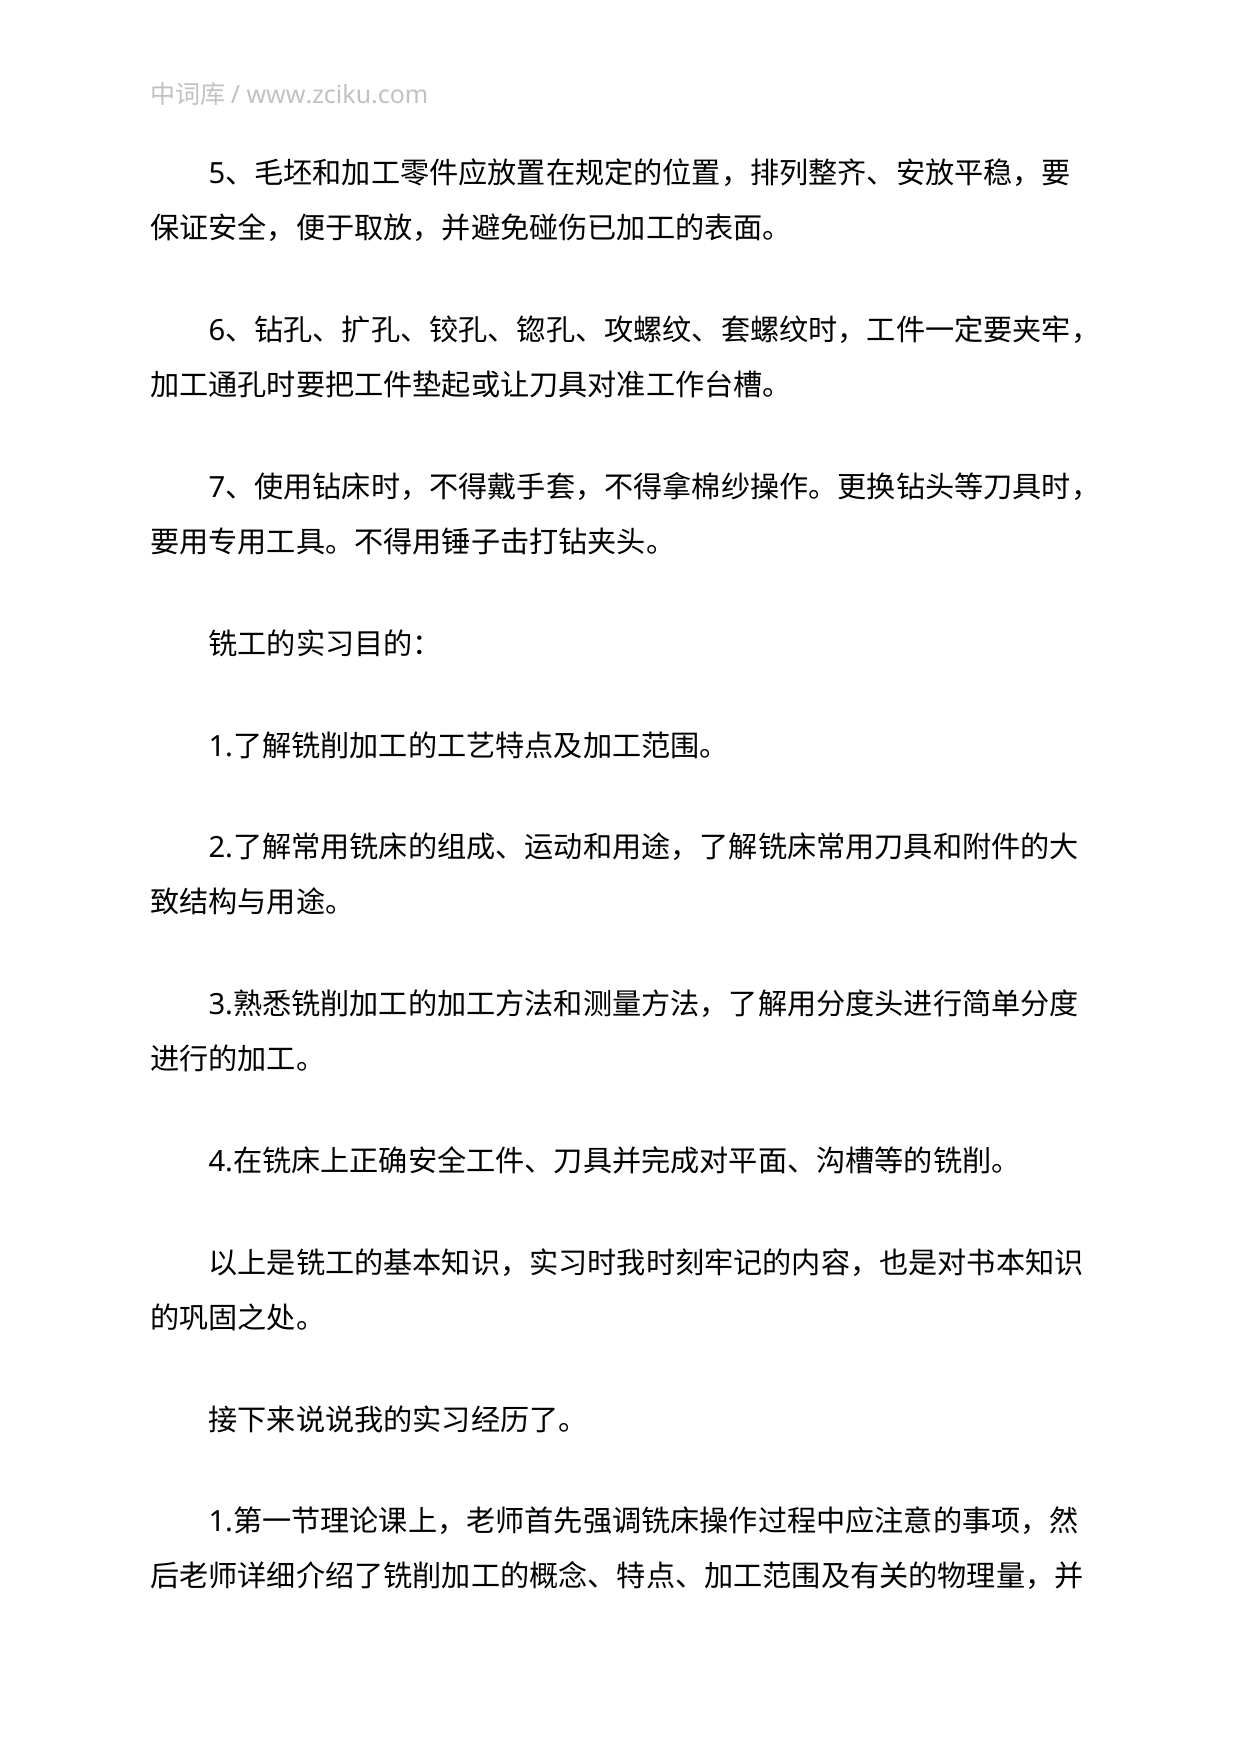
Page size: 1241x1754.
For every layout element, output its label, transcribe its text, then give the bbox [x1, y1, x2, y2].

text 2.了解常用铣床的组成、运动和用途，了解铣床常用刀具和附件的大致结构与用途。 [150, 824, 1090, 921]
text 接下来说说我的实习经历了。 [150, 1396, 1090, 1438]
text 3.熟悉铣削加工的加工方法和测量方法，了解用分度头进行简单分度进行的加工。 [150, 981, 1090, 1078]
text 6、钻孔、扩孔、铰孔、锪孔、攻螺纹、套螺纹时，工件一定要夹牢，加工通孔时要把工件垫起或让刀具对准工作台槽。 [150, 307, 1090, 404]
text 4.在铣床上正确安全工件、刀具并完成对平面、沟槽等的铣削。 [150, 1138, 1090, 1180]
text 以上是铣工的基本知识，实习时我时刻牢记的内容，也是对书本知识的巩固之处。 [150, 1239, 1090, 1337]
text 5、毛坯和加工零件应放置在规定的位置，排列整齐、安放平稳，要保证安全，便于取放，并避免碰伤已加工的表面。 [150, 150, 1090, 247]
text 1.了解铣削加工的工艺特点及加工范围。 [150, 722, 1090, 764]
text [150, 1498, 1090, 1595]
text 铣工的实习目的： [150, 620, 1090, 663]
text 7、使用钻床时，不得戴手套，不得拿棉纱操作。更换钻头等刀具时，要用专用工具。不得用锤子击打钻夹头。 [150, 463, 1090, 561]
